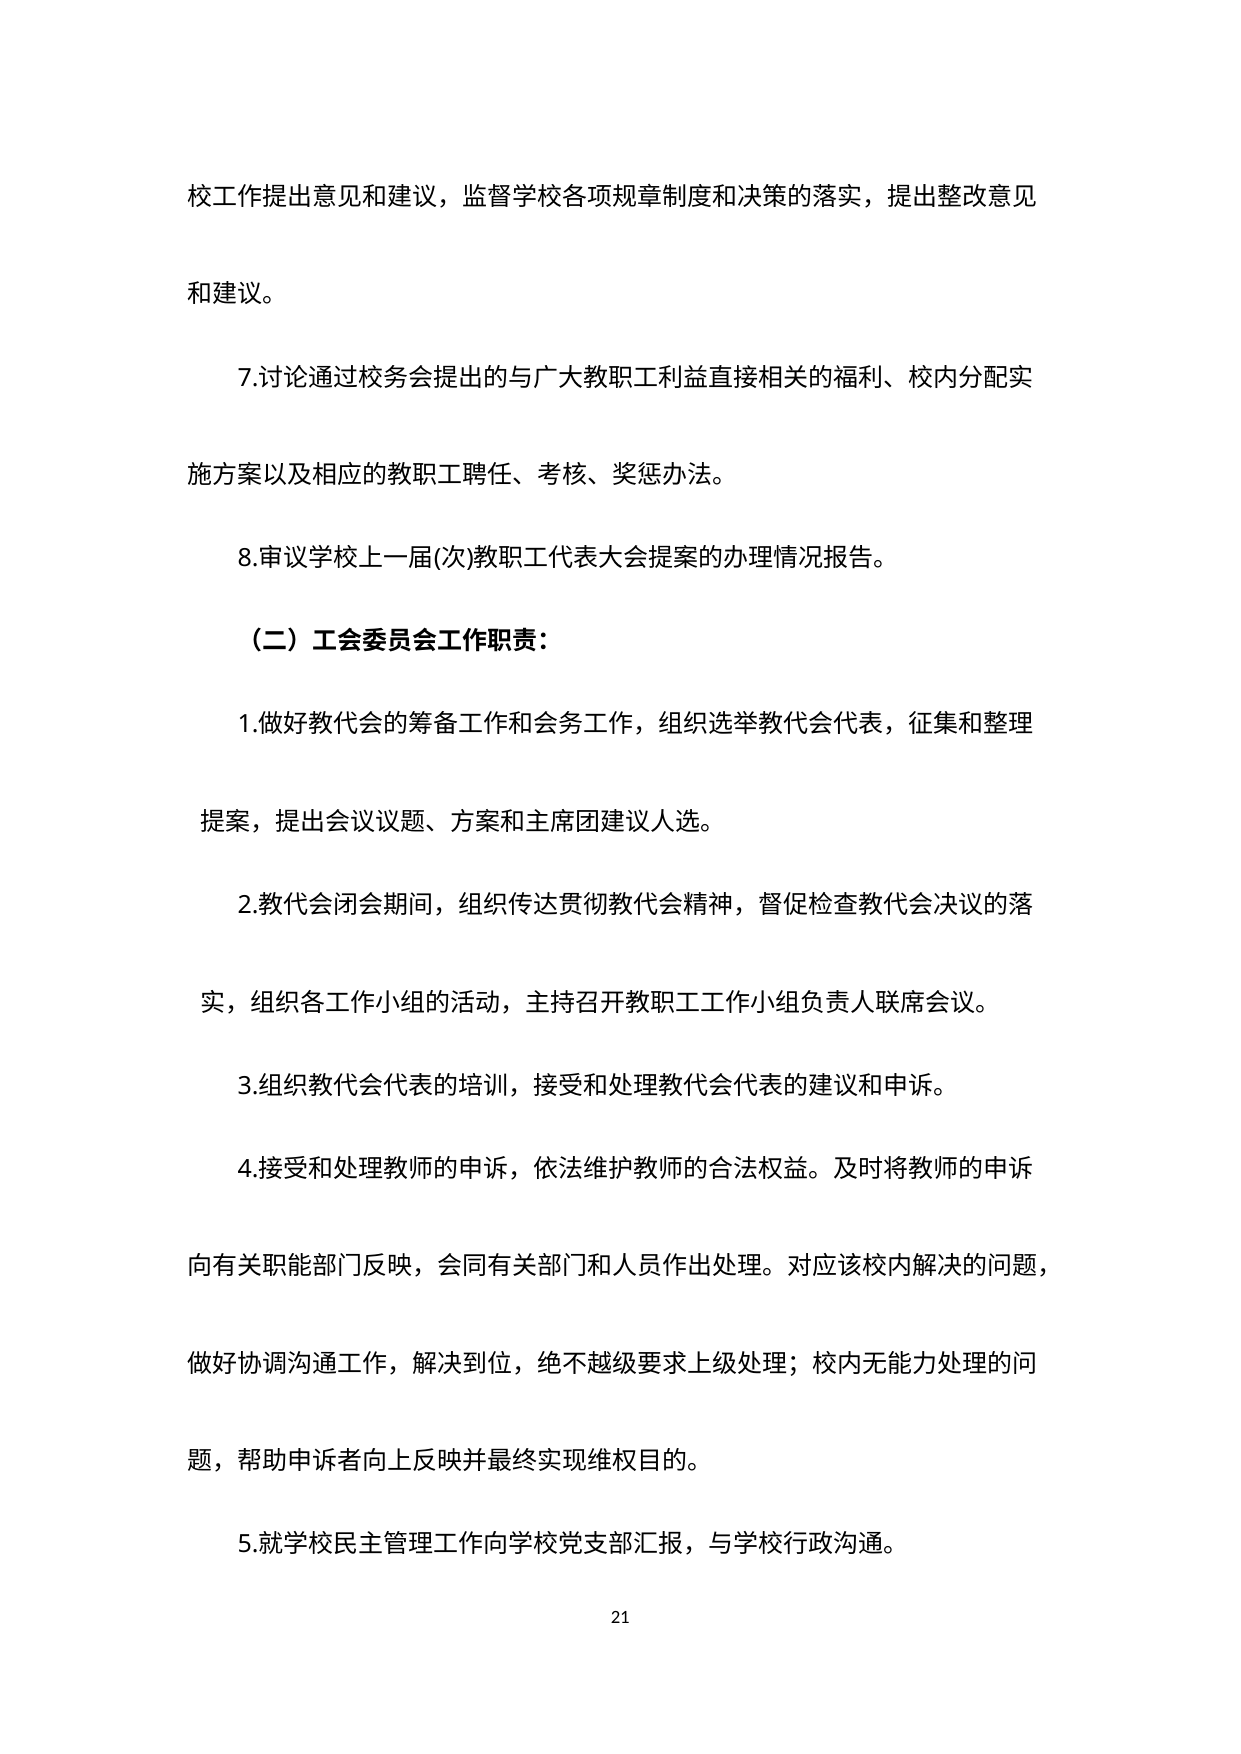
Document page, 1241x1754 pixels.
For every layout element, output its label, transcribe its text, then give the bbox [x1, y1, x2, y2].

text 2.教代会闭会期间，组织传达贯彻教代会精神，督促检查教代会决议的落实，组织各工作小组的活动，主持召开教职工工作小组负责人联席会议。 [200, 870, 1053, 1033]
text 1.做好教代会的筹备工作和会务工作，组织选举教代会代表，征集和整理提案，提出会议议题、方案和主席团建议人选。 [200, 689, 1053, 852]
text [187, 162, 1053, 324]
text 7.讨论通过校务会提出的与广大教职工利益直接相关的福利、校内分配实施方案以及相应的教职工聘任、考核、奖惩办法。 [187, 343, 1053, 505]
text （二）工会委员会工作职责： [187, 606, 1053, 671]
text 5.就学校民主管理工作向学校党支部汇报，与学校行政沟通。 [187, 1509, 1053, 1574]
text 3.组织教代会代表的培训，接受和处理教代会代表的建议和申诉。 [200, 1051, 1053, 1116]
text 4.接受和处理教师的申诉，依法维护教师的合法权益。及时将教师的申诉向有关职能部门反映，会同有关部门和人员作出处理。对应该校内解决的问题，做好协调沟通工作，解决到位，绝不越级要求上级处理；校内无能力处理的问题，帮助申诉者向上反映并最终实现维权目的。 [187, 1134, 1053, 1491]
text 8.审议学校上一届(次)教职工代表大会提案的办理情况报告。 [187, 523, 1053, 588]
